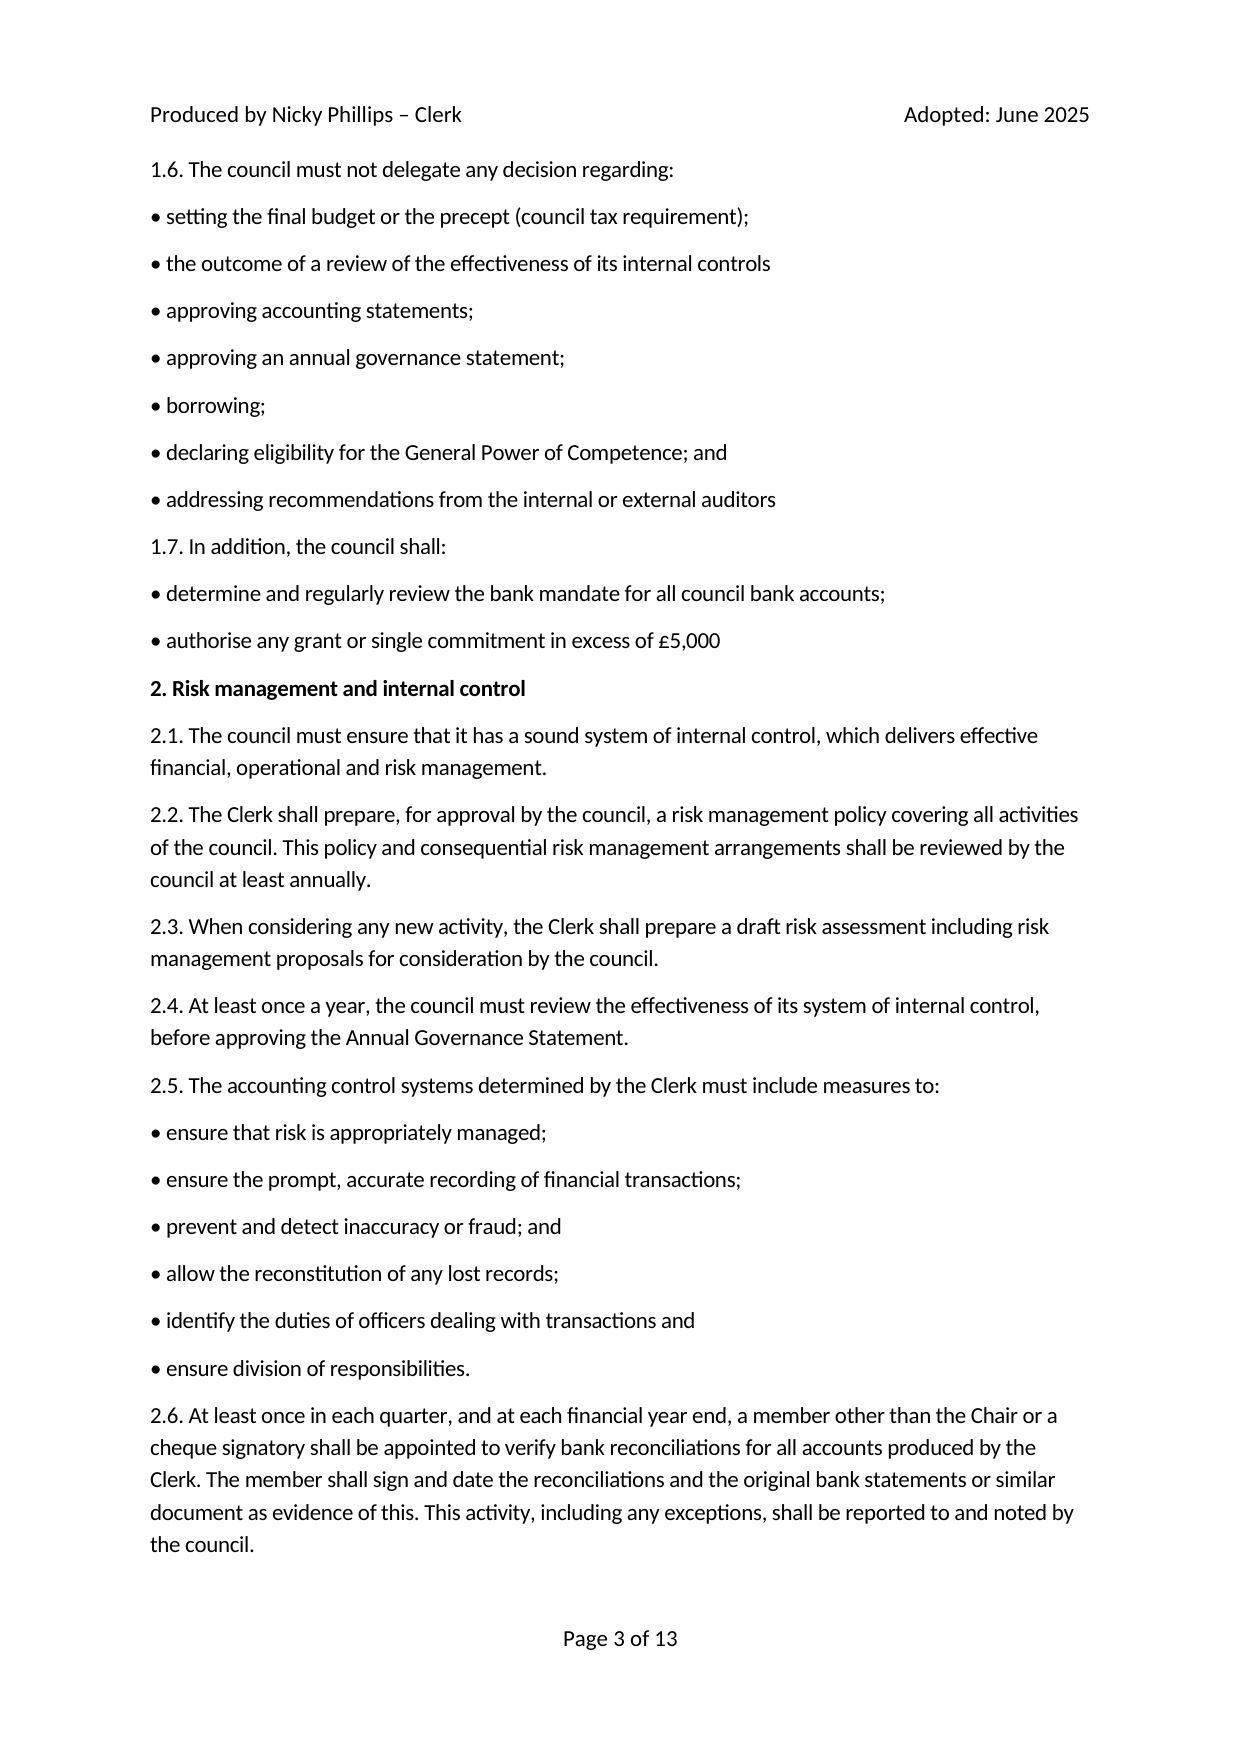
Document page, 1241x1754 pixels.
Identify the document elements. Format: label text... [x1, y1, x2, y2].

text • ensure that risk is appropriately managed; [150, 1118, 1090, 1146]
text 1.6. The council must not delegate any decision regarding: [150, 155, 1090, 183]
text • authorise any grant or single commitment in excess of £5,000 [150, 627, 1090, 655]
text • approving an annual governance statement; [150, 343, 1090, 372]
text • the outcome of a review of the effectiveness of its internal controls [150, 249, 1090, 277]
text 2.6. At least once in each quarter, and at each financial year end, a member other than the Chair or a cheque signatory shall be appointed to verify bank reconciliations for all accounts produced by the Clerk. The member shall sign and date the reconciliations and the original bank statements or similar document as evidence of this. This activity, including any exceptions, shall be reported to and noted by the council. [150, 1401, 1090, 1558]
text • declaring eligibility for the General Power of Competence; and [150, 438, 1090, 466]
text 2.4. At least once a year, the council must review the effectiveness of its system of internal control, before approving the Annual Governance Statement. [150, 991, 1090, 1052]
text 2. Risk management and internal control [150, 674, 1090, 702]
text • identify the duties of officers dealing with transactions and [150, 1307, 1090, 1335]
text • prevent and detect inaccuracy or fraud; and [150, 1212, 1090, 1240]
text • borrowing; [150, 391, 1090, 419]
text • ensure division of responsibilities. [150, 1354, 1090, 1382]
text • addressing recommendations from the internal or external auditors [150, 485, 1090, 513]
text 2.2. The Clerk shall prepare, for approval by the council, a risk management policy covering all activities of the council. This policy and consequential risk management arrangements shall be reviewed by the council at least annually. [150, 800, 1090, 893]
text 2.3. When considering any new activity, the Clerk shall prepare a draft risk assessment including risk management proposals for consideration by the council. [150, 912, 1090, 972]
text • allow the reconstitution of any lost records; [150, 1259, 1090, 1287]
text 1.7. In addition, the council shall: [150, 532, 1090, 560]
text 2.1. The council must ensure that it has a sound system of internal control, which delivers effective financial, operational and risk management. [150, 721, 1090, 781]
text • ensure the prompt, accurate recording of financial transactions; [150, 1165, 1090, 1193]
text • determine and regularly review the bank mandate for all council bank accounts; [150, 579, 1090, 607]
text • approving accounting statements; [150, 296, 1090, 324]
text • setting the final budget or the precept (council tax requirement); [150, 202, 1090, 230]
text 2.5. The accounting control systems determined by the Clerk must include measures to: [150, 1071, 1090, 1099]
